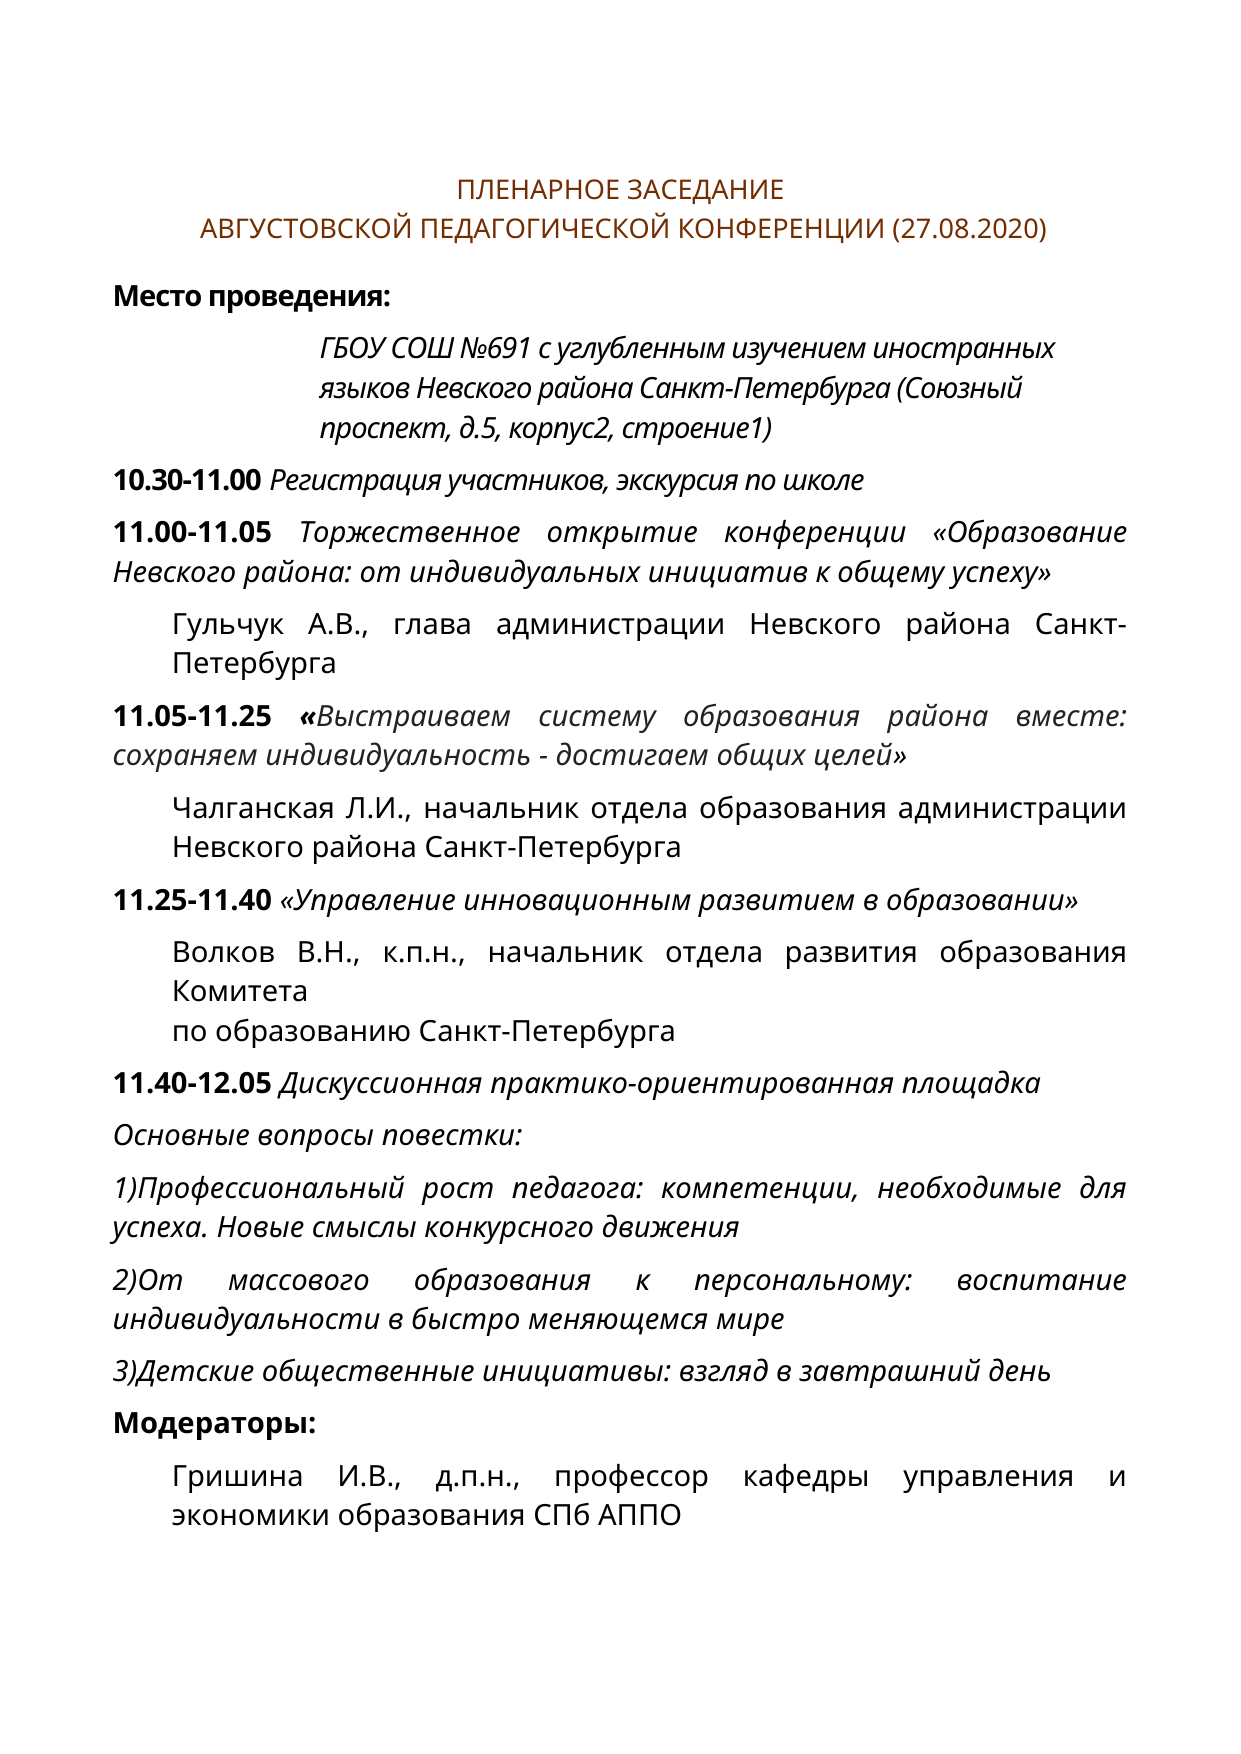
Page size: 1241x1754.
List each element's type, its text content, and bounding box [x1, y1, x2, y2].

text 10.30-11.00 Регистрация участников, экскурсия по школе [112, 459, 1128, 499]
subtitle ПЛЕНАРНОЕ ЗАСЕДАНИЕ АВГУСТОВСКОЙ ПЕДАГОГИЧЕСКОЙ КОНФЕРЕНЦИИ (27.08.2020) [112, 171, 1128, 247]
text Место проведения: [112, 275, 1128, 315]
text 11.05-11.25 «Выстраиваем систему образования района вместе: сохраняем индивидуальность - достигаем общих целей» [112, 695, 316, 774]
text 11.40-12.05 Дискуссионная практико-ориентированная площадка [112, 1062, 1128, 1102]
text 1)Профессиональный рост педагога: компетенции, необходимые для успеха. Новые смыслы конкурсного движения [112, 1167, 1128, 1246]
text Основные вопросы повестки: [112, 1115, 1128, 1154]
list 3)Детские общественные инициативы: взгляд в завтрашний день [112, 1351, 1128, 1390]
text 11.05-11.25 «Выстраиваем систему образования района вместе: сохраняем индивидуальность - достигаем общих целей» [893, 735, 1128, 774]
list 2)От массового образования к персональному: воспитание индивидуальности в быстро меняющемся мире [112, 1259, 1128, 1338]
text Волков В.Н., к.п.н., начальник отдела развития образования Комитета по образованию Санкт-Петербурга [172, 931, 1128, 1050]
text Чалганская Л.И., начальник отдела образования администрации Невского района Санкт-Петербурга [172, 787, 1128, 866]
text 11.25-11.40 «Управление инновационным развитием в образовании» [112, 879, 1128, 918]
text Модераторы: [112, 1403, 1128, 1442]
text ГБОУ СОШ №691 с углубленным изучением иностранных языков Невского района Санкт-Петербурга (Союзный проспект, д.5, корпус2, строение1) [319, 327, 1128, 447]
text Гульчук А.В., глава администрации Невского района Санкт-Петербурга [172, 603, 1128, 682]
text Гришина И.В., д.п.н., профессор кафедры управления и экономики образования СПб АППО [172, 1455, 1128, 1534]
text 11.00-11.05 Торжественное открытие конференции «Образование Невского района: от индивидуальных инициатив к общему успеху» [112, 511, 1128, 591]
